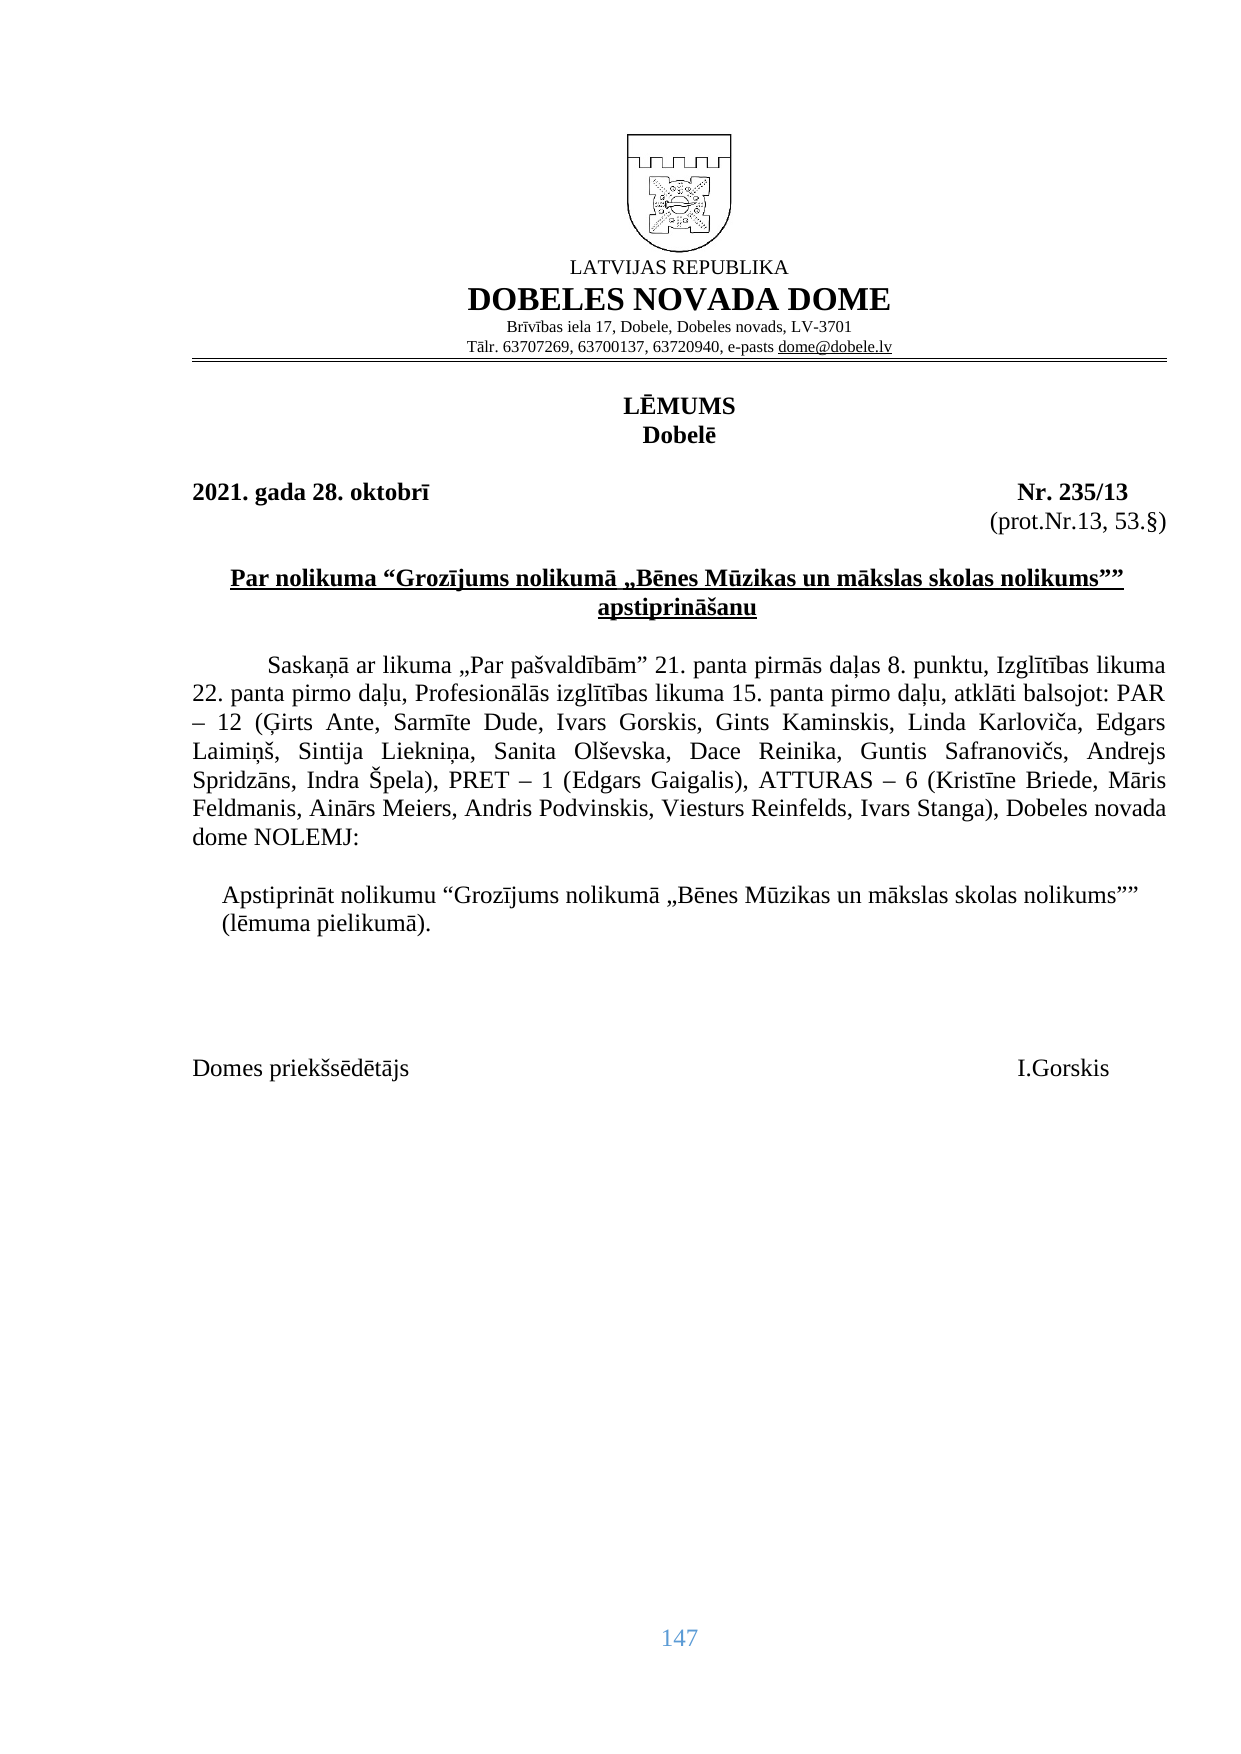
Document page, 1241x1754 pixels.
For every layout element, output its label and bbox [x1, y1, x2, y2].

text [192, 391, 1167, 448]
picture [623, 131, 735, 255]
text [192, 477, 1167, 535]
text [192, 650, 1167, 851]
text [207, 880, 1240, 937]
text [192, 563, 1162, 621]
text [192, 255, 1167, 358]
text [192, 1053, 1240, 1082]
